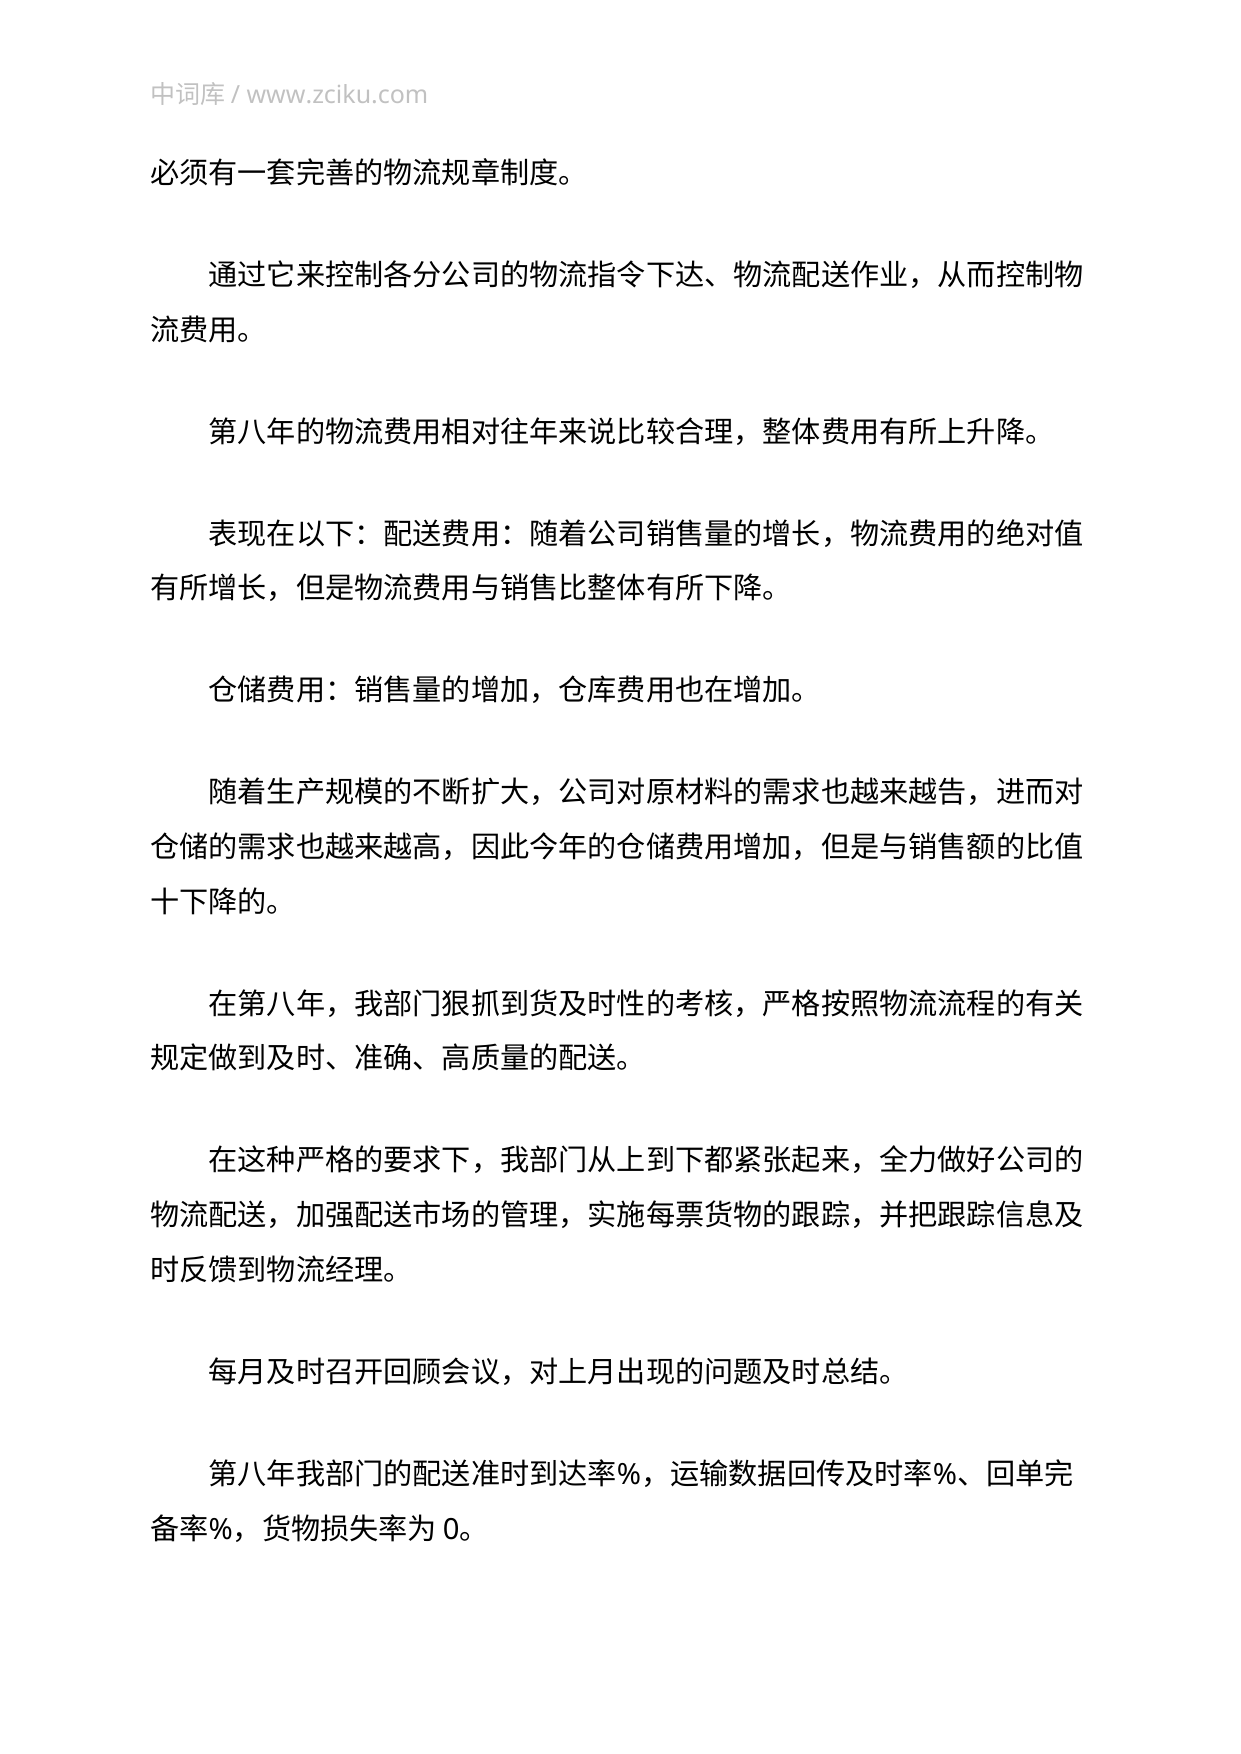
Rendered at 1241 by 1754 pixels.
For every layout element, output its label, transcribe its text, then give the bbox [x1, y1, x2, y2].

text 仓储费用：销售量的增加，仓库费用也在增加。 [150, 667, 1090, 709]
text 在第八年，我部门狠抓到货及时性的考核，严格按照物流流程的有关规定做到及时、准确、高质量的配送。 [150, 980, 1090, 1077]
text 随着生产规模的不断扩大，公司对原材料的需求也越来越告，进而对仓储的需求也越来越高，因此今年的仓储费用增加，但是与销售额的比值十下降的。 [150, 769, 1090, 921]
text 表现在以下：配送费用：随着公司销售量的增长，物流费用的绝对值有所增长，但是物流费用与销售比整体有所下降。 [150, 510, 1090, 607]
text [150, 150, 1090, 192]
text 通过它来控制各分公司的物流指令下达、物流配送作业，从而控制物流费用。 [150, 252, 1090, 349]
text 第八年我部门的配送准时到达率%，运输数据回传及时率%、回单完备率%，货物损失率为0。 [150, 1450, 1090, 1548]
text 在这种严格的要求下，我部门从上到下都紧张起来，全力做好公司的物流配送，加强配送市场的管理，实施每票货物的跟踪，并把跟踪信息及时反馈到物流经理。 [150, 1137, 1090, 1289]
text 每月及时召开回顾会议，对上月出现的问题及时总结。 [150, 1348, 1090, 1391]
text 第八年的物流费用相对往年来说比较合理，整体费用有所上升降。 [150, 408, 1090, 451]
